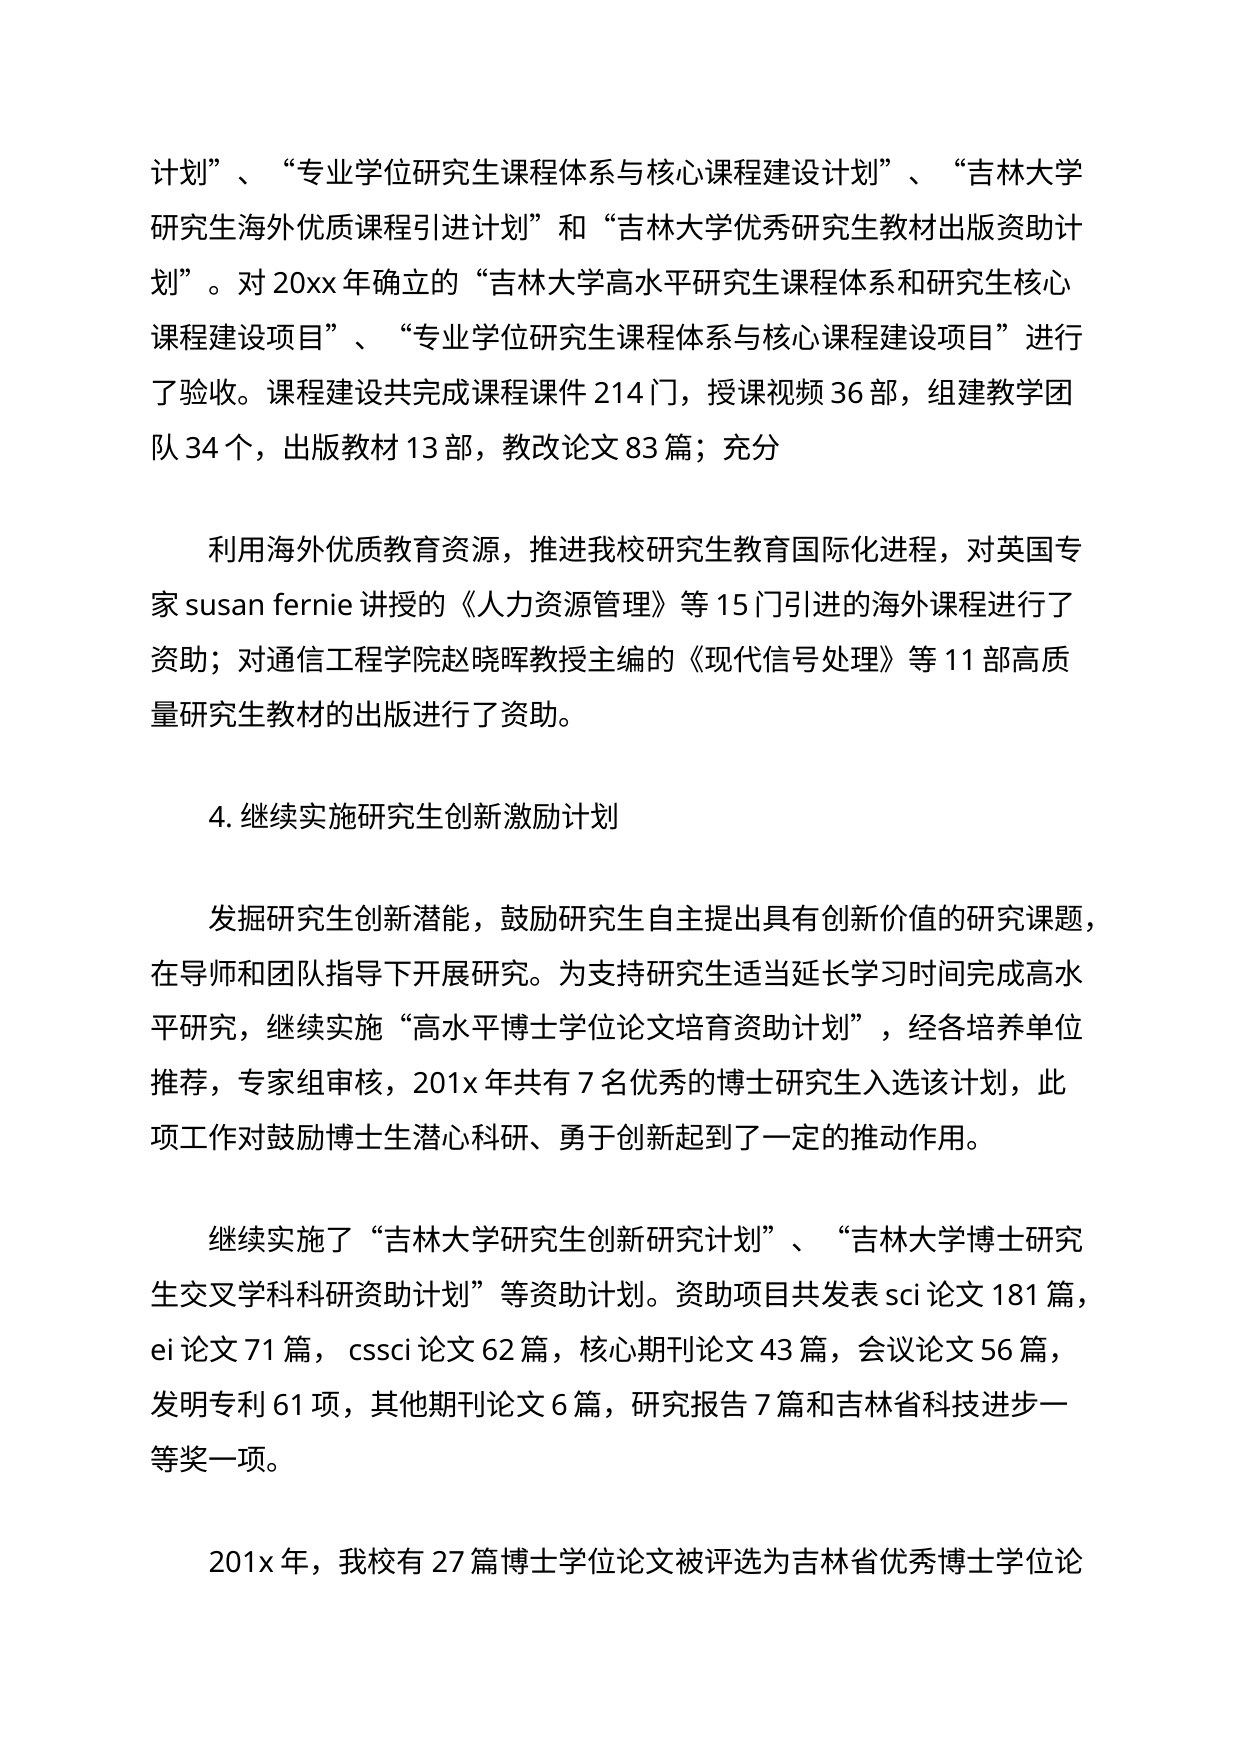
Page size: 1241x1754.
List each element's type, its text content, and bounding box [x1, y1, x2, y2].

text 发掘研究生创新潜能，鼓励研究生自主提出具有创新价值的研究课题，在导师和团队指导下开展研究。为支持研究生适当延长学习时间完成高水平研究，继续实施“高水平博士学位论文培育资助计划”，经各培养单位推荐，专家组审核，201x年共有7名优秀的博士研究生入选该计划，此项工作对鼓励博士生潜心科研、勇于创新起到了一定的推动作用。 [150, 895, 1090, 1157]
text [150, 1538, 1090, 1581]
text 继续实施了“吉林大学研究生创新研究计划”、“吉林大学博士研究生交叉学科科研资助计划”等资助计划。资助项目共发表sci论文181篇，ei论文71篇， cssci论文62篇，核心期刊论文43篇，会议论文56篇，发明专利61项，其他期刊论文6篇，研究报告7篇和吉林省科技进步一等奖一项。 [150, 1217, 1090, 1479]
text 利用海外优质教育资源，推进我校研究生教育国际化进程，对英国专家susan fernie讲授的《人力资源管理》等15门引进的海外课程进行了资助；对通信工程学院赵晓晖教授主编的《现代信号处理》等11部高质量研究生教材的出版进行了资助。 [150, 527, 1090, 734]
text 4. 继续实施研究生创新激励计划 [150, 793, 1090, 836]
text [150, 150, 1090, 467]
